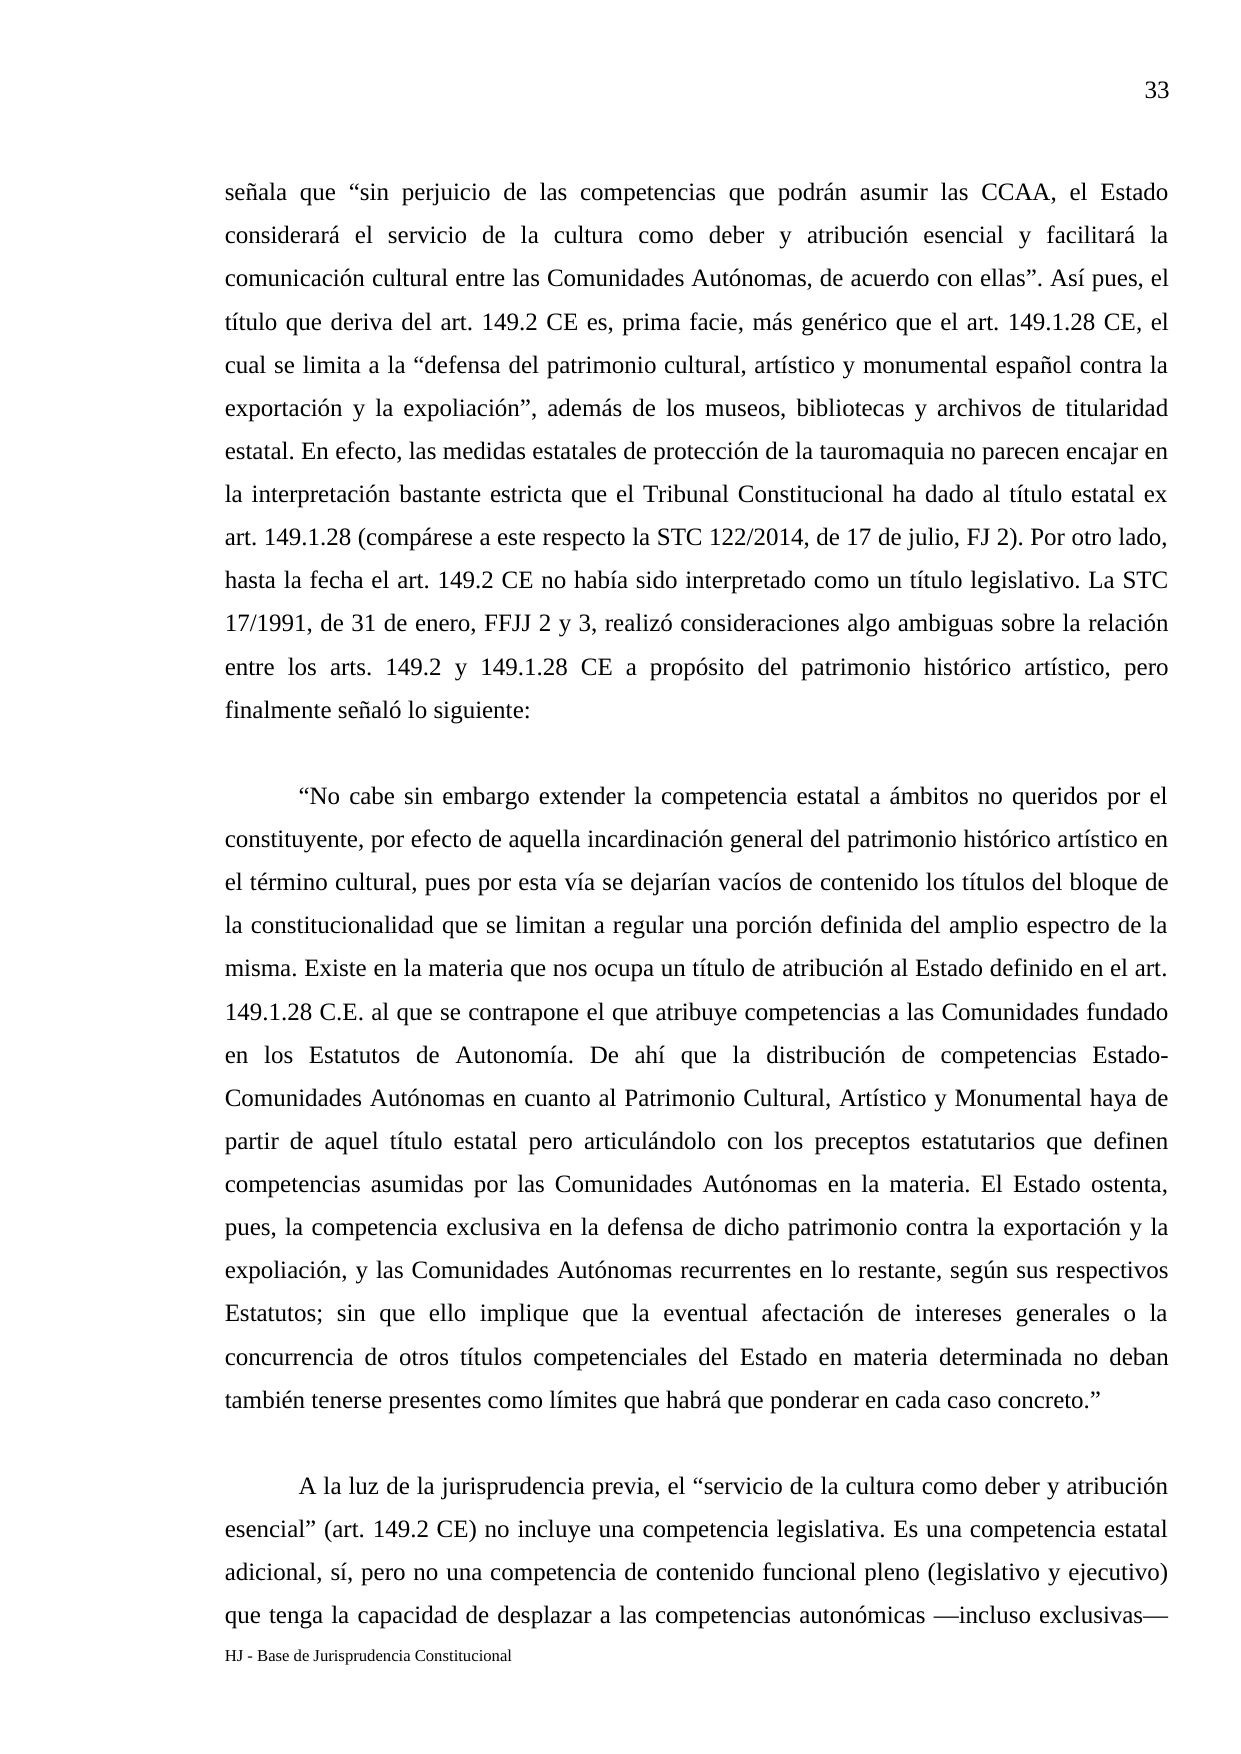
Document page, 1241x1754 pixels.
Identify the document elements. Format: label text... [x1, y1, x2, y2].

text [224, 1471, 1169, 1629]
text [224, 177, 1169, 723]
text “No cabe sin embargo extender la competencia estatal a ámbitos no queridos por el constituyente, por efecto de aquella incardinación general del patrimonio histórico artístico en el término cultural, pues por esta vía se dejarían vacíos de contenido los títulos del bloque de la constitucionalidad que se limitan a regular una porción definida del amplio espectro de la misma. Existe en la materia que nos ocupa un título de atribución al Estado definido en el art. 149.1.28 C.E. al que se contrapone el que atribuye competencias a las Comunidades fundado en los Estatutos de Autonomía. De ahí que la distribución de competencias Estado-Comunidades Autónomas en cuanto al Patrimonio Cultural, Artístico y Monumental haya de partir de aquel título estatal pero articulándolo con los preceptos estatutarios que definen competencias asumidas por las Comunidades Autónomas en la materia. El Estado ostenta, pues, la competencia exclusiva en la defensa de dicho patrimonio contra la exportación y la expoliación, y las Comunidades Autónomas recurrentes en lo restante, según sus respectivos Estatutos; sin que ello implique que la eventual afectación de intereses generales o la concurrencia de otros títulos competenciales del Estado en materia determinada no deban también tenerse presentes como límites que habrá que ponderar en cada caso concreto.” [224, 781, 1169, 1413]
